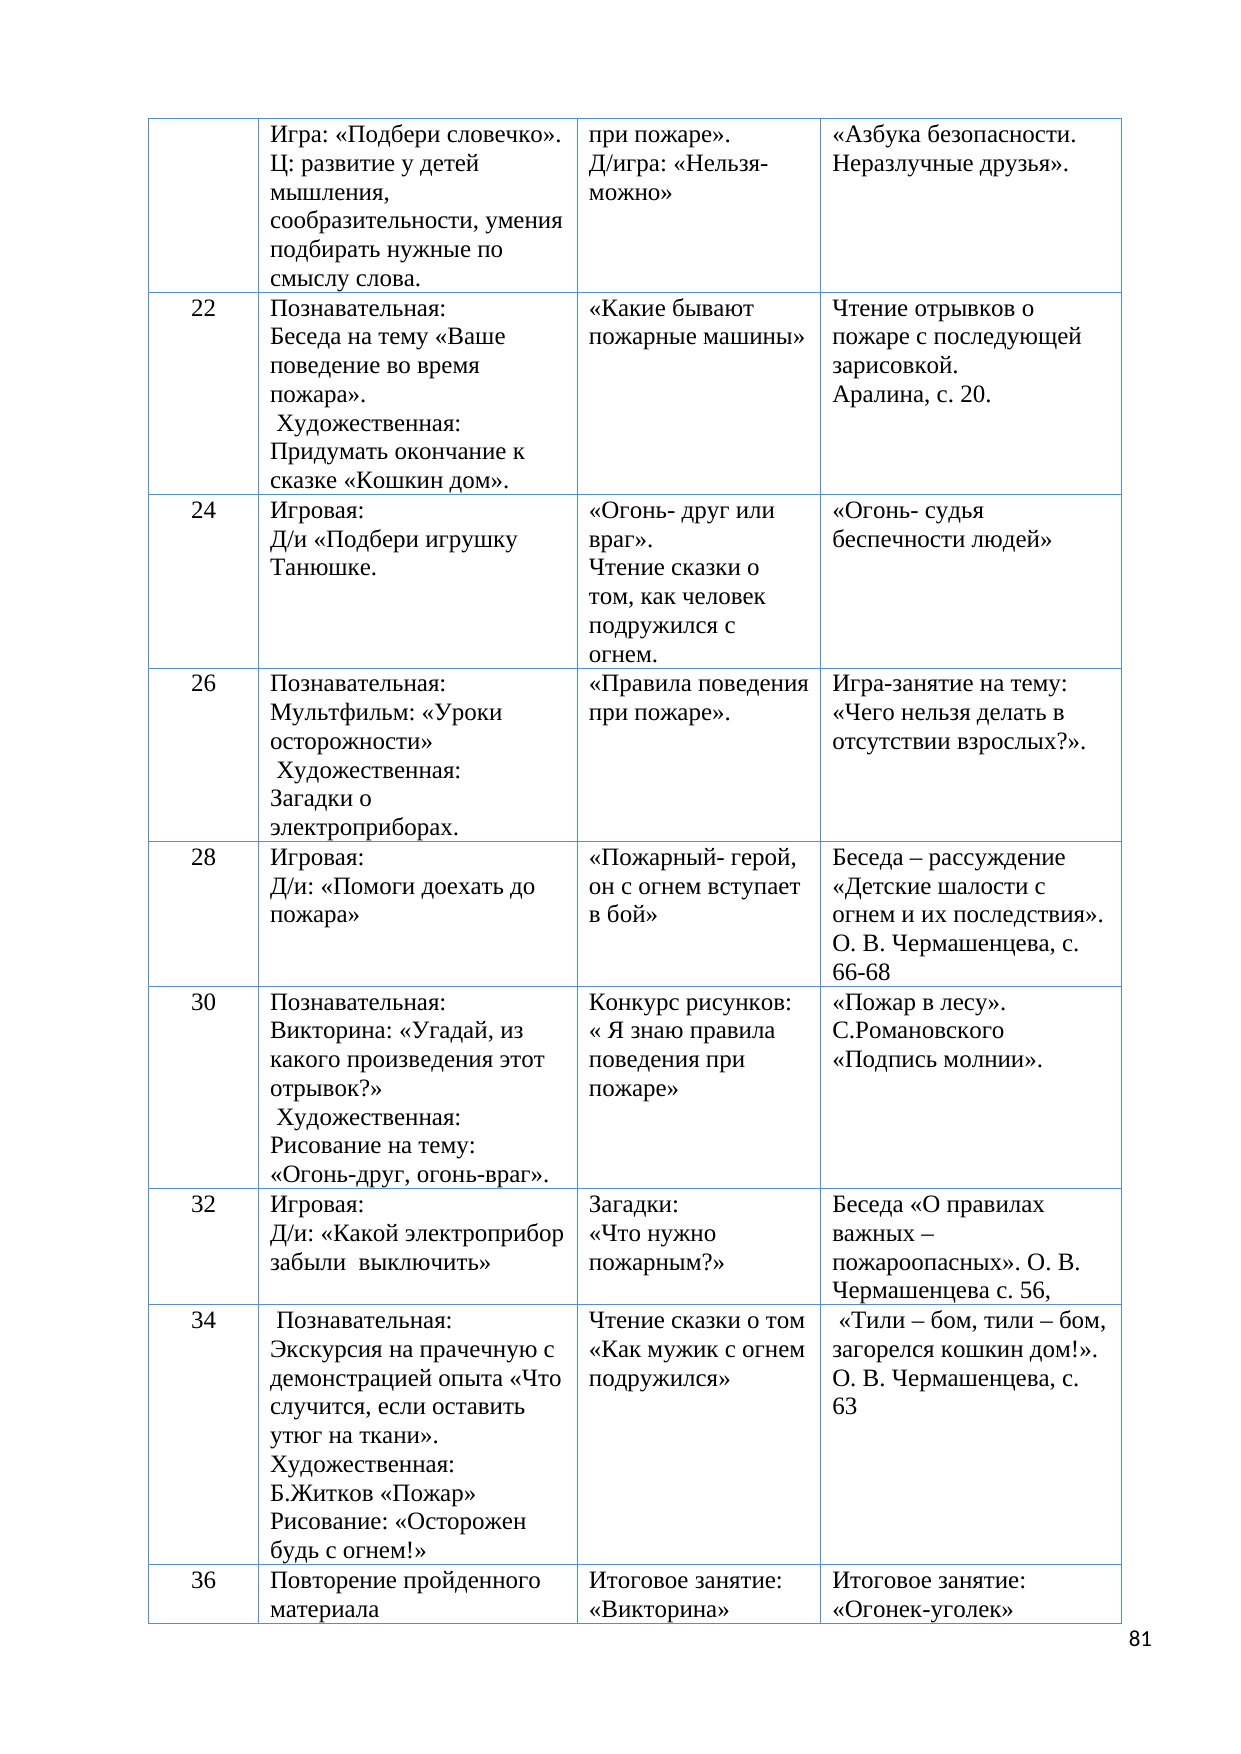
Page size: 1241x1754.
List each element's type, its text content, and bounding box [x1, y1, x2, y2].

table_cell «Огонь- судья беспечности людей» [821, 495, 1121, 667]
table_cell 30 [149, 987, 258, 1188]
table_cell Загадки: «Что нужно пожарным?» [578, 1189, 820, 1304]
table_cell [821, 119, 1121, 292]
table_cell «Какие бывают пожарные машины» [578, 293, 820, 494]
table_cell Познавательная: Мультфильм: «Уроки осторожности» Художественная: Загадки о электроприборах. [259, 669, 577, 841]
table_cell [578, 119, 820, 292]
table_cell Игра-занятие на тему: «Чего нельзя делать в отсутствии взрослых?». [821, 669, 1121, 841]
table_cell Игровая: Д/и «Подбери игрушку Танюшке. [259, 495, 577, 667]
table_cell Чтение сказки о том «Как мужик с огнем подружился» [578, 1305, 820, 1564]
table_cell 32 [149, 1189, 258, 1304]
table_cell «Пожарный- герой, он с огнем вступает в бой» [578, 842, 820, 986]
table_cell 24 [149, 495, 258, 667]
table_cell 22 [149, 293, 258, 494]
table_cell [578, 1565, 820, 1622]
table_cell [259, 119, 577, 292]
table_cell Беседа – рассуждение «Детские шалости с огнем и их последствия». О. В. Чермашенцева, с. 66-68 [821, 842, 1121, 986]
table_cell 20 [149, 119, 258, 292]
table_cell 36 [149, 1565, 258, 1622]
table_cell Познавательная: Экскурсия на прачечную с демонстрацией опыта «Что случится, если оставить утюг на ткани». Художественная: Б.Житков «Пожар» Рисование: «Осторожен будь с огнем!» [259, 1305, 577, 1564]
table_cell Познавательная: Викторина: «Угадай, из какого произведения этот отрывок?» Художественная: Рисование на тему: «Огонь-друг, огонь-враг». [259, 987, 577, 1188]
table_cell Беседа «О правилах важных – пожароопасных». О. В. Чермашенцева с. 56, [821, 1189, 1121, 1304]
table_cell «Тили – бом, тили – бом, загорелся кошкин дом!». О. В. Чермашенцева, с. 63 [821, 1305, 1121, 1564]
table_cell «Пожар в лесу». С.Романовского «Подпись молнии». [821, 987, 1121, 1188]
table_cell Игровая: Д/и: «Помоги доехать до пожара» [259, 842, 577, 986]
table_cell Конкурс рисунков: « Я знаю правила поведения при пожаре» [578, 987, 820, 1188]
table_cell «Правила поведения при пожаре». [578, 669, 820, 841]
table_cell 34 [149, 1305, 258, 1564]
table_cell Чтение отрывков о пожаре с последующей зарисовкой. Аралина, с. 20. [821, 293, 1121, 494]
table_cell 28 [149, 842, 258, 986]
table_cell Познавательная: Беседа на тему «Ваше поведение во время пожара». Художественная: Придумать окончание к сказке «Кошкин дом». [259, 293, 577, 494]
table_cell Игровая: Д/и: «Какой электроприбор забыли выключить» [259, 1189, 577, 1304]
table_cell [821, 1565, 1121, 1622]
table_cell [259, 1565, 577, 1622]
table_cell «Огонь- друг или враг». Чтение сказки о том, как человек подружился с огнем. [578, 495, 820, 667]
table_cell 26 [149, 669, 258, 841]
